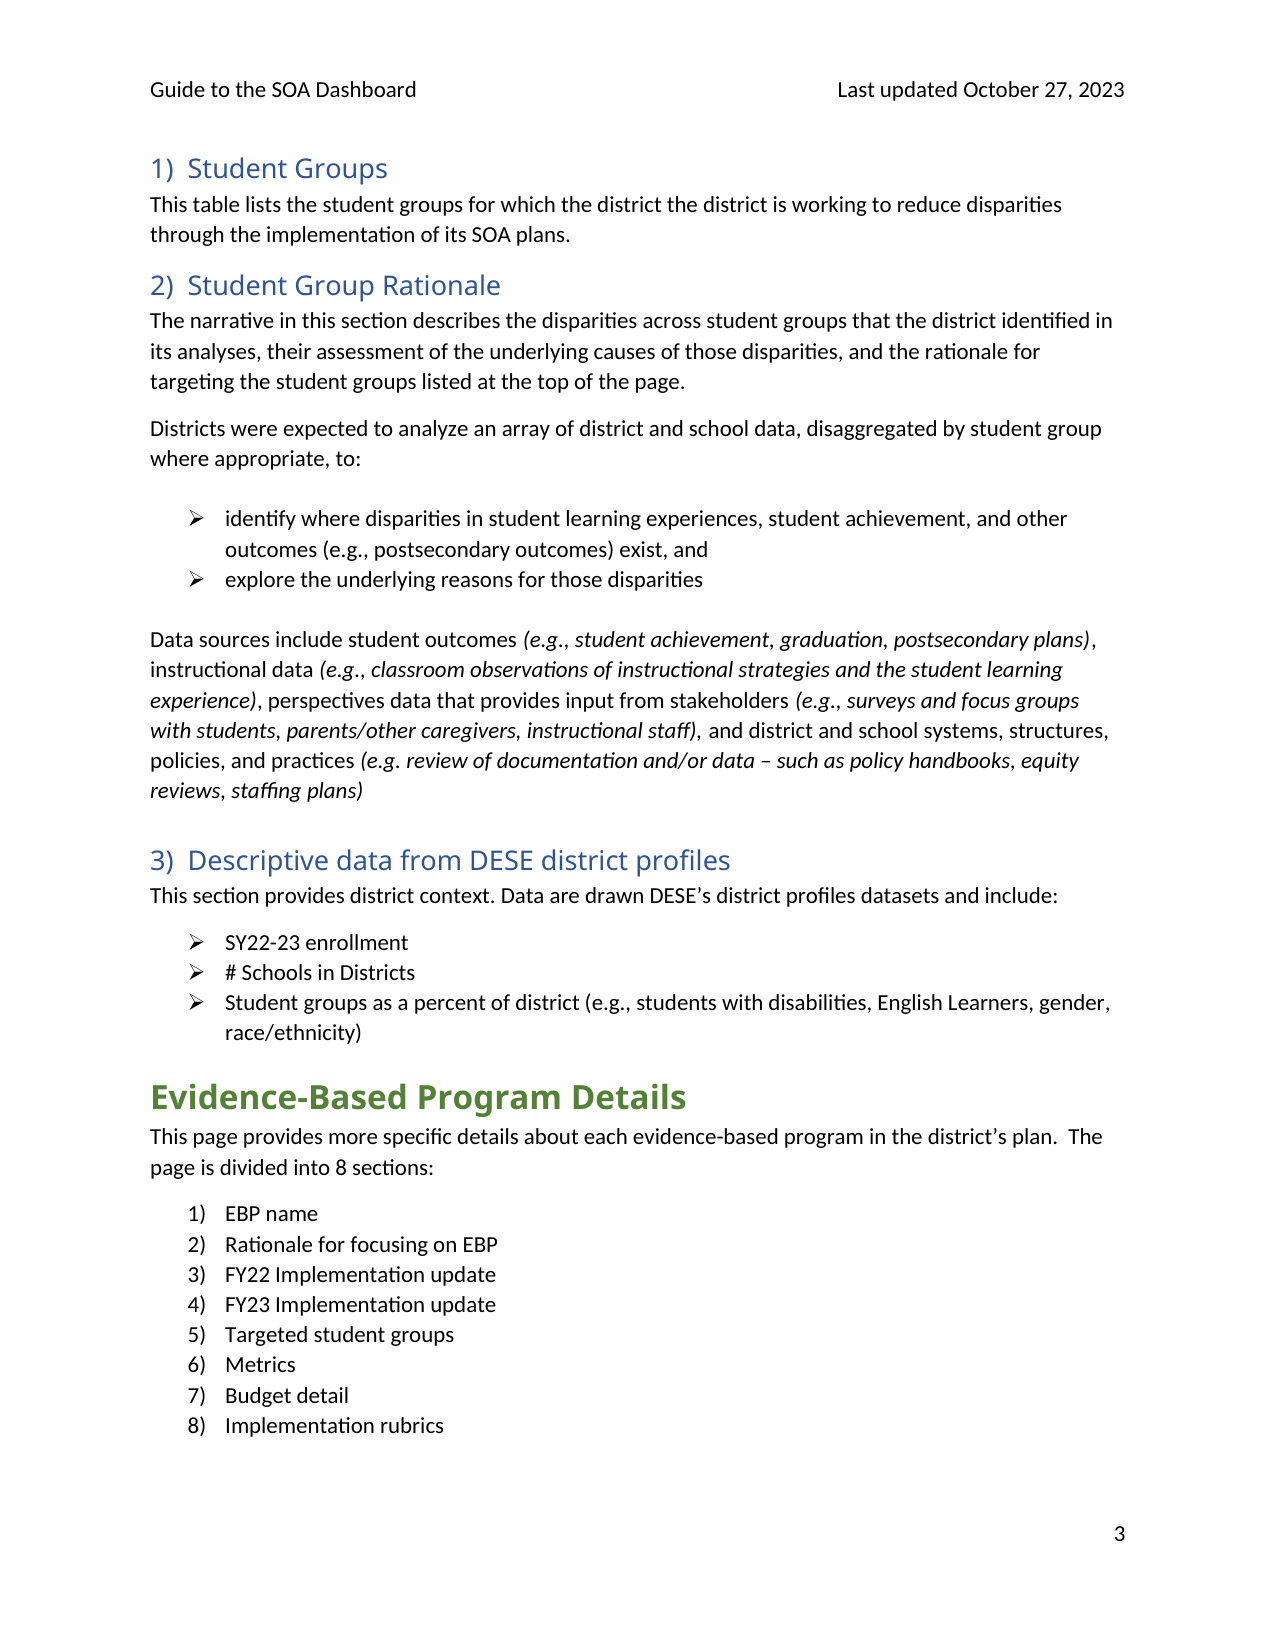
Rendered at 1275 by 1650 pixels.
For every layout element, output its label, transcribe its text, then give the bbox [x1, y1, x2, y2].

text This section provides district context. Data are drawn DESE’s district profiles datasets and include: [150, 881, 1125, 909]
list Data sources include student outcomes (e.g., student achievement, graduation, postsecondary plans), instructional data (e.g., classroom observations of instructional strategies and the student learning experience), perspectives data that provides input from stakeholders (e.g., surveys and focus groups with students, parents/other caregivers, instructional staff), and district and school systems, structures, policies, and practices (e.g. review of documentation and/or data – such as policy handbooks, equity reviews, staffing plans) [150, 625, 1125, 804]
list Targeted student groups [187, 1320, 1125, 1348]
list Metrics [187, 1351, 1125, 1379]
list explore the underlying reasons for those disparities [187, 565, 1125, 593]
list Districts were expected to analyze an array of district and school data, disaggregated by student group where appropriate, to: [150, 414, 1125, 472]
subtitle Evidence-Based Program Details [150, 1073, 1125, 1119]
list Budget detail [187, 1381, 1125, 1409]
subtitle Student Group Rationale [150, 267, 1125, 304]
text This page provides more specific details about each evidence-based program in the district’s plan. The page is divided into 8 sections: [150, 1122, 1125, 1181]
list # Schools in Districts [187, 958, 1125, 986]
list FY22 Implementation update [187, 1260, 1125, 1288]
list EBP name [187, 1199, 1125, 1228]
text The narrative in this section describes the disparities across student groups that the district identified in its analyses, their assessment of the underlying causes of those disparities, and the rationale for targeting the student groups listed at the top of the page. [150, 307, 1125, 395]
list Student groups as a percent of district (e.g., students with disabilities, English Learners, gender, race/ethnicity) [187, 988, 1125, 1046]
subtitle Student Groups [150, 150, 1125, 187]
list identify where disparities in student learning experiences, student achievement, and other outcomes (e.g., postsecondary outcomes) exist, and [187, 504, 1125, 563]
list SY22-23 enrollment [187, 928, 1125, 956]
list Implementation rubrics [187, 1411, 1125, 1439]
text This table lists the student groups for which the district the district is working to reduce disparities through the implementation of its SOA plans. [150, 190, 1125, 248]
list Rationale for focusing on EBP [187, 1230, 1125, 1258]
list FY23 Implementation update [187, 1290, 1125, 1318]
subtitle Descriptive data from DESE district profiles [150, 841, 1125, 878]
